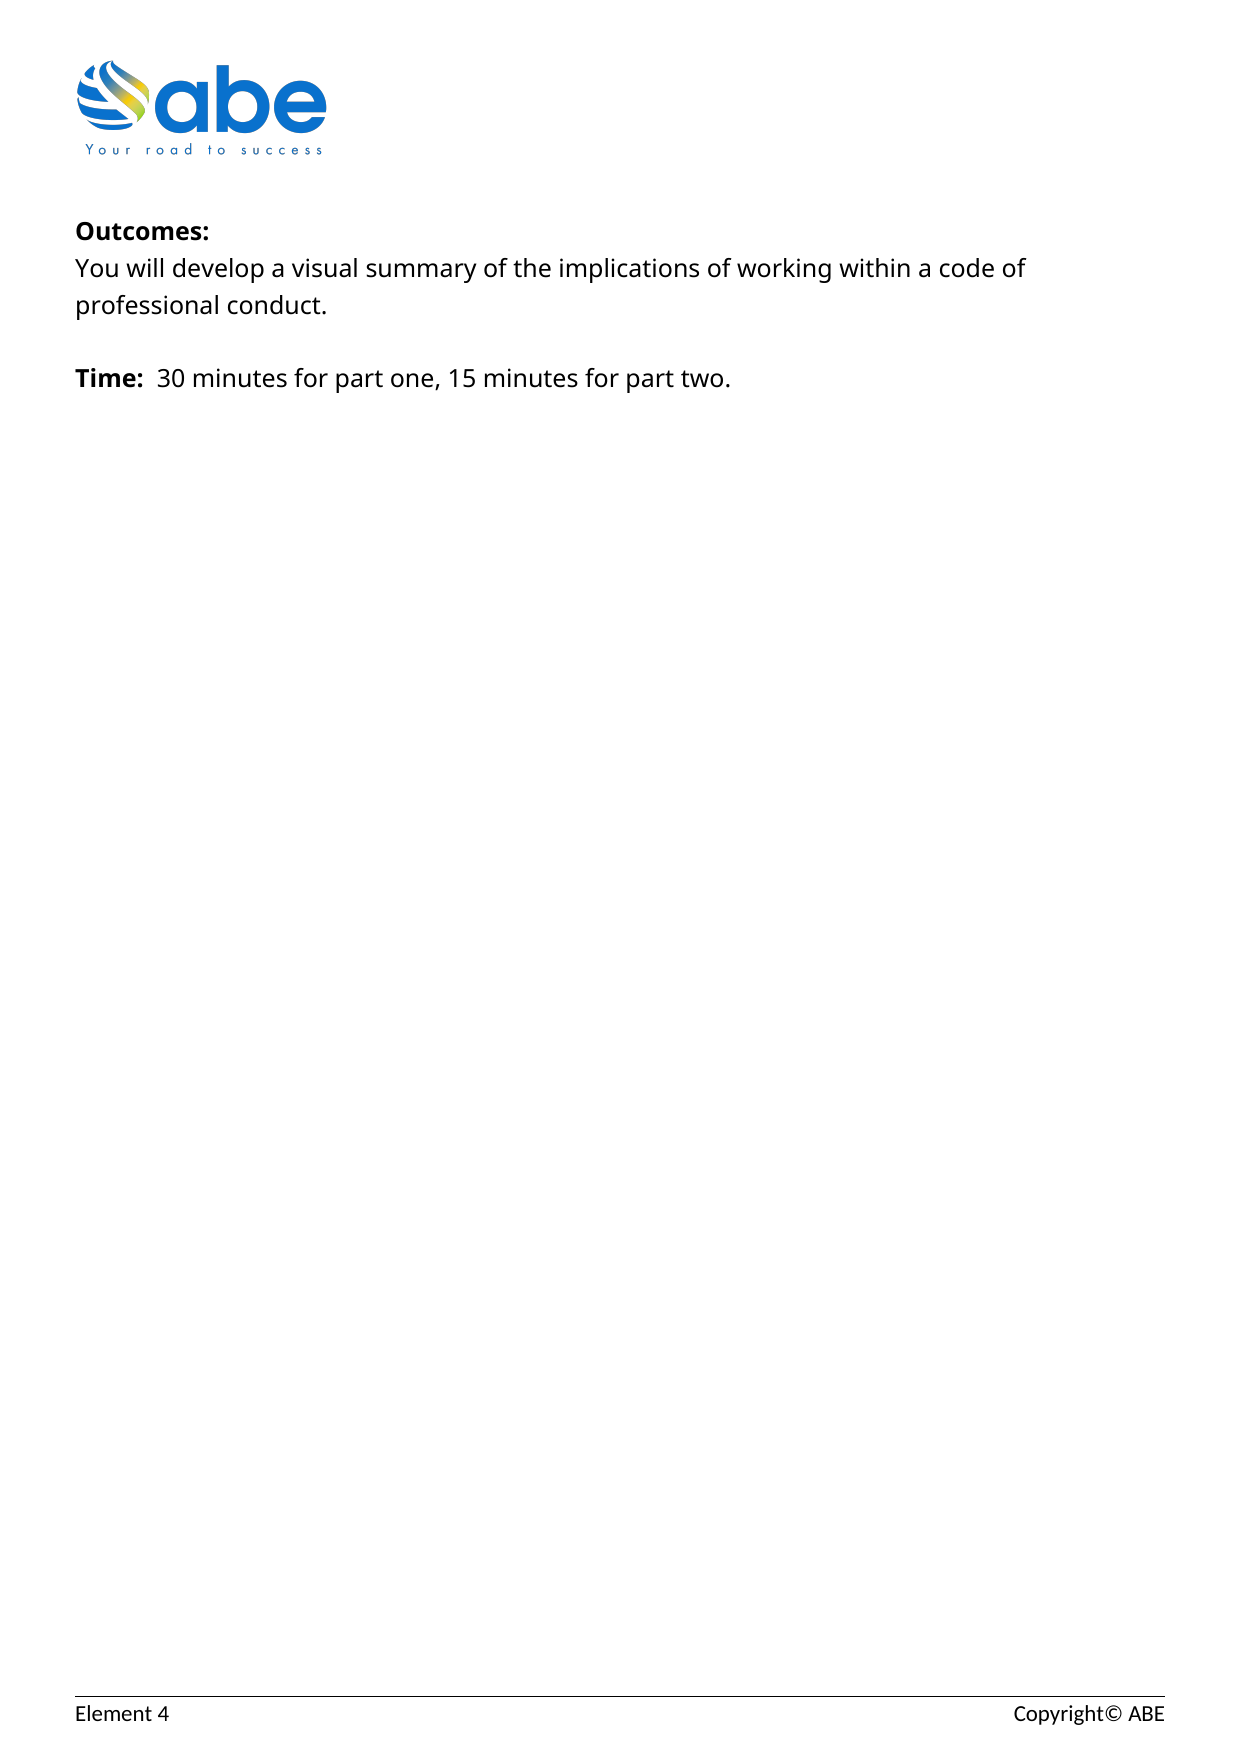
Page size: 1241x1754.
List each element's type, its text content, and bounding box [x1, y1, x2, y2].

text Time: 30 minutes for part one, 15 minutes for part two. [75, 361, 1165, 395]
text Outcomes: [75, 214, 1165, 248]
text You will develop a visual summary of the implications of working within a code of professional conduct. [75, 251, 1165, 322]
picture [75, 59, 328, 157]
